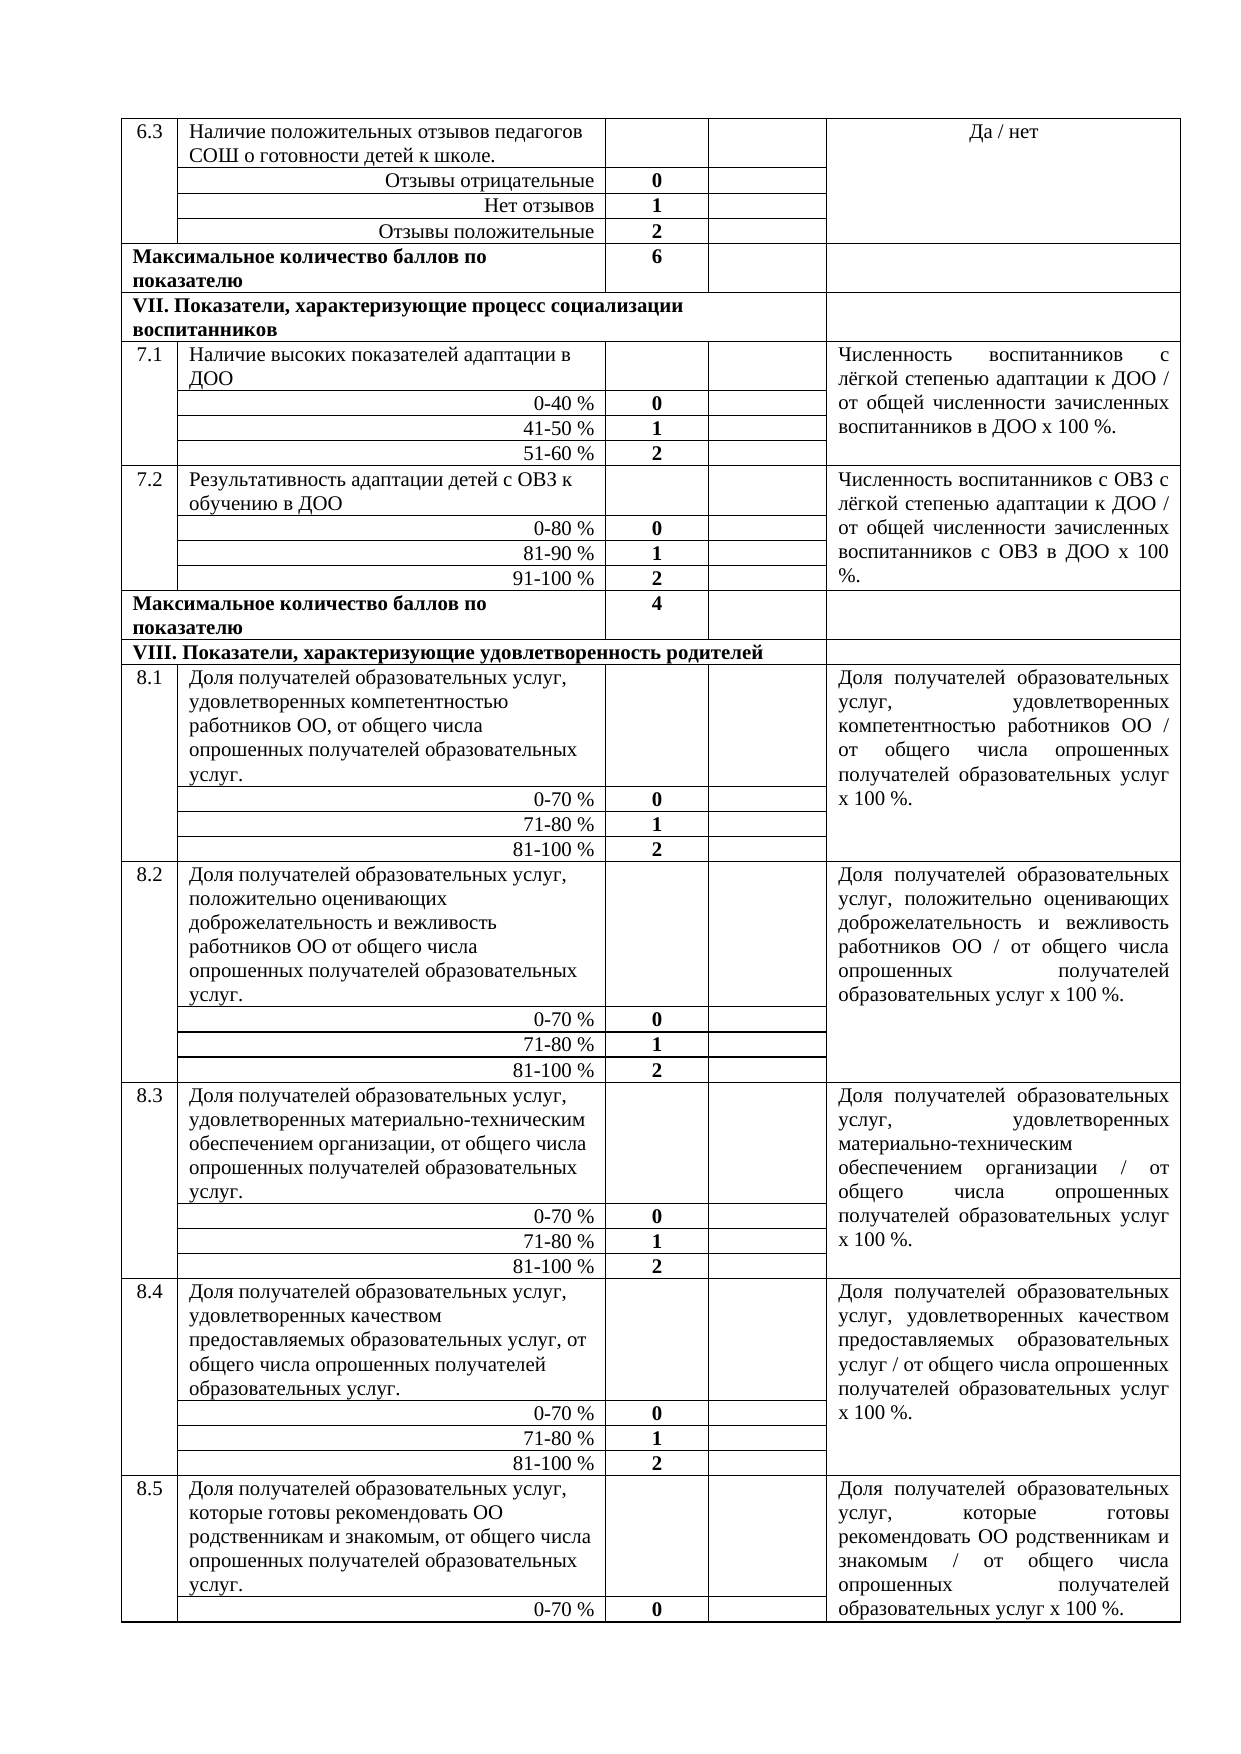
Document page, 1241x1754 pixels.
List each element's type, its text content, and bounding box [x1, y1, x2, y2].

table_cell 1 [606, 1033, 708, 1056]
table_cell 0 [606, 516, 708, 540]
table_cell 81-100 % [178, 1451, 605, 1475]
table_cell [709, 416, 826, 440]
table_cell 8.2 [122, 862, 177, 1082]
table_cell [709, 1033, 826, 1056]
table_cell 71-80 % [178, 1426, 605, 1450]
table_cell Доля получателей образовательных услуг, которые готовы рекомендовать ОО родственникам и знакомым / от общего числа опрошенных получателей образовательных услуг х 100 %. [827, 1476, 1180, 1621]
table_cell Отзывы положительные [178, 219, 605, 243]
table_cell 1 [606, 812, 708, 836]
table_cell Максимальное количество баллов по показателю [122, 244, 605, 292]
table_cell 8.3 [122, 1083, 177, 1278]
table_cell 2 [606, 219, 708, 243]
table_cell [709, 1007, 826, 1031]
table_cell Доля получателей образовательных услуг, положительно оценивающих доброжелательность и вежливость работников ОО / от общего числа опрошенных получателей образовательных услуг х 100 %. [827, 862, 1180, 1082]
table_cell 71-80 % [178, 1033, 605, 1056]
table_cell 2 [606, 566, 708, 590]
table_cell 6.3 [122, 119, 177, 243]
table_cell [709, 591, 826, 639]
table_cell [709, 1597, 826, 1621]
table_cell [709, 168, 826, 192]
table_cell [709, 342, 826, 390]
table_cell 1 [606, 194, 708, 217]
table_cell Доля получателей образовательных услуг, положительно оценивающих доброжелательность и вежливость работников ОО от общего числа опрошенных получателей образовательных услуг. [178, 862, 605, 1006]
table_cell [709, 1204, 826, 1228]
table_cell [709, 1229, 826, 1253]
table_cell 0-70 % [178, 1401, 605, 1425]
table_cell 71-80 % [178, 812, 605, 836]
table_cell 1 [606, 1229, 708, 1253]
table_cell Численность воспитанников с ОВЗ с лёгкой степенью адаптации к ДОО / от общей численности зачисленных воспитанников с ОВЗ в ДОО х 100 %. [827, 466, 1180, 590]
table_cell [606, 1279, 708, 1399]
table_cell 0-70 % [178, 1204, 605, 1228]
table_cell [709, 194, 826, 217]
table_cell [709, 441, 826, 465]
table_cell [606, 1476, 708, 1596]
table_cell [709, 787, 826, 811]
table_cell VIII. Показатели, характеризующие удовлетворенность родителей [122, 640, 826, 664]
table_cell [606, 665, 708, 786]
table_cell [606, 342, 708, 390]
table_cell [606, 1083, 708, 1203]
table_cell Доля получателей образовательных услуг, удовлетворенных качеством предоставляемых образовательных услуг / от общего числа опрошенных получателей образовательных услуг х 100 %. [827, 1279, 1180, 1475]
table_cell [709, 1451, 826, 1475]
table_cell 8.4 [122, 1279, 177, 1475]
table_cell [709, 119, 826, 167]
table_cell Максимальное количество баллов по показателю [122, 591, 605, 639]
table_cell 1 [606, 541, 708, 565]
table_cell 0 [606, 1597, 708, 1621]
table_cell Наличие высоких показателей адаптации в ДОО [178, 342, 605, 390]
table_cell 0-70 % [178, 1597, 605, 1621]
table_cell 2 [606, 1254, 708, 1278]
table_cell 81-100 % [178, 1254, 605, 1278]
table_cell 0 [606, 787, 708, 811]
table_cell 2 [606, 441, 708, 465]
table_cell Нет отзывов [178, 194, 605, 217]
table_cell [709, 812, 826, 836]
table_cell [709, 566, 826, 590]
table_cell 1 [606, 416, 708, 440]
table_cell 71-80 % [178, 1229, 605, 1253]
table_cell Доля получателей образовательных услуг, которые готовы рекомендовать ОО родственникам и знакомым, от общего числа опрошенных получателей образовательных услуг. [178, 1476, 605, 1596]
table_cell [709, 1426, 826, 1450]
table_cell 2 [606, 837, 708, 861]
table_cell 7.1 [122, 342, 177, 465]
table_cell Численность воспитанников с лёгкой степенью адаптации к ДОО / от общей численности зачисленных воспитанников в ДОО х 100 %. [827, 342, 1180, 465]
table_cell 81-100 % [178, 837, 605, 861]
table_cell 0-40 % [178, 391, 605, 415]
table_cell Результативность адаптации детей с ОВЗ к обучению в ДОО [178, 466, 605, 514]
table_cell [709, 391, 826, 415]
table_cell [827, 591, 1180, 639]
table_cell Отзывы отрицательные [178, 168, 605, 192]
table_cell [709, 541, 826, 565]
table_cell 2 [606, 1451, 708, 1475]
table_cell 1 [606, 1426, 708, 1450]
table_cell 0 [606, 1401, 708, 1425]
table_cell Доля получателей образовательных услуг, удовлетворенных материально-техническим обеспечением организации, от общего числа опрошенных получателей образовательных услуг. [178, 1083, 605, 1203]
table_cell [827, 640, 1180, 664]
table_cell 0-70 % [178, 1007, 605, 1031]
table_cell Доля получателей образовательных услуг, удовлетворенных компетентностью работников ОО, от общего числа опрошенных получателей образовательных услуг. [178, 665, 605, 786]
table_cell [606, 119, 708, 167]
table_cell 91-100 % [178, 566, 605, 590]
table_cell [709, 1476, 826, 1596]
table_cell 81-90 % [178, 541, 605, 565]
table_cell [827, 244, 1180, 292]
table_cell VII. Показатели, характеризующие процесс социализации воспитанников [122, 293, 826, 341]
table_cell [709, 862, 826, 1006]
table_cell [709, 1401, 826, 1425]
table_cell Доля получателей образовательных услуг, удовлетворенных компетентностью работников ОО / от общего числа опрошенных получателей образовательных услуг х 100 %. [827, 665, 1180, 861]
table_cell 0-80 % [178, 516, 605, 540]
table_cell 4 [606, 591, 708, 639]
table_cell [606, 862, 708, 1006]
table_cell Доля получателей образовательных услуг, удовлетворенных материально-техническим обеспечением организации / от общего числа опрошенных получателей образовательных услуг х 100 %. [827, 1083, 1180, 1278]
table_cell 51-60 % [178, 441, 605, 465]
table_cell 0 [606, 391, 708, 415]
table_cell [709, 837, 826, 861]
table_cell 7.2 [122, 466, 177, 590]
table_cell 0-70 % [178, 787, 605, 811]
table_cell [709, 1058, 826, 1082]
table_cell 0 [606, 1007, 708, 1031]
table_cell 0 [606, 1204, 708, 1228]
table_cell 8.5 [122, 1476, 177, 1621]
table_cell [709, 1279, 826, 1399]
table_cell [709, 516, 826, 540]
table_cell 41-50 % [178, 416, 605, 440]
table_cell 0 [606, 168, 708, 192]
table_cell [709, 466, 826, 514]
table_cell 81-100 % [178, 1058, 605, 1082]
table_cell Доля получателей образовательных услуг, удовлетворенных качеством предоставляемых образовательных услуг, от общего числа опрошенных получателей образовательных услуг. [178, 1279, 605, 1399]
table_cell 2 [606, 1058, 708, 1082]
table_cell [709, 219, 826, 243]
table_cell [709, 665, 826, 786]
table_cell 8.1 [122, 665, 177, 861]
table_cell [709, 1254, 826, 1278]
table_cell [709, 1083, 826, 1203]
table_cell [606, 466, 708, 514]
table_cell 6 [606, 244, 708, 292]
table_cell [827, 293, 1180, 341]
table_cell [709, 244, 826, 292]
table_cell Да / нет [827, 119, 1180, 243]
table_cell Наличие положительных отзывов педагогов СОШ о готовности детей к школе. [178, 119, 605, 167]
